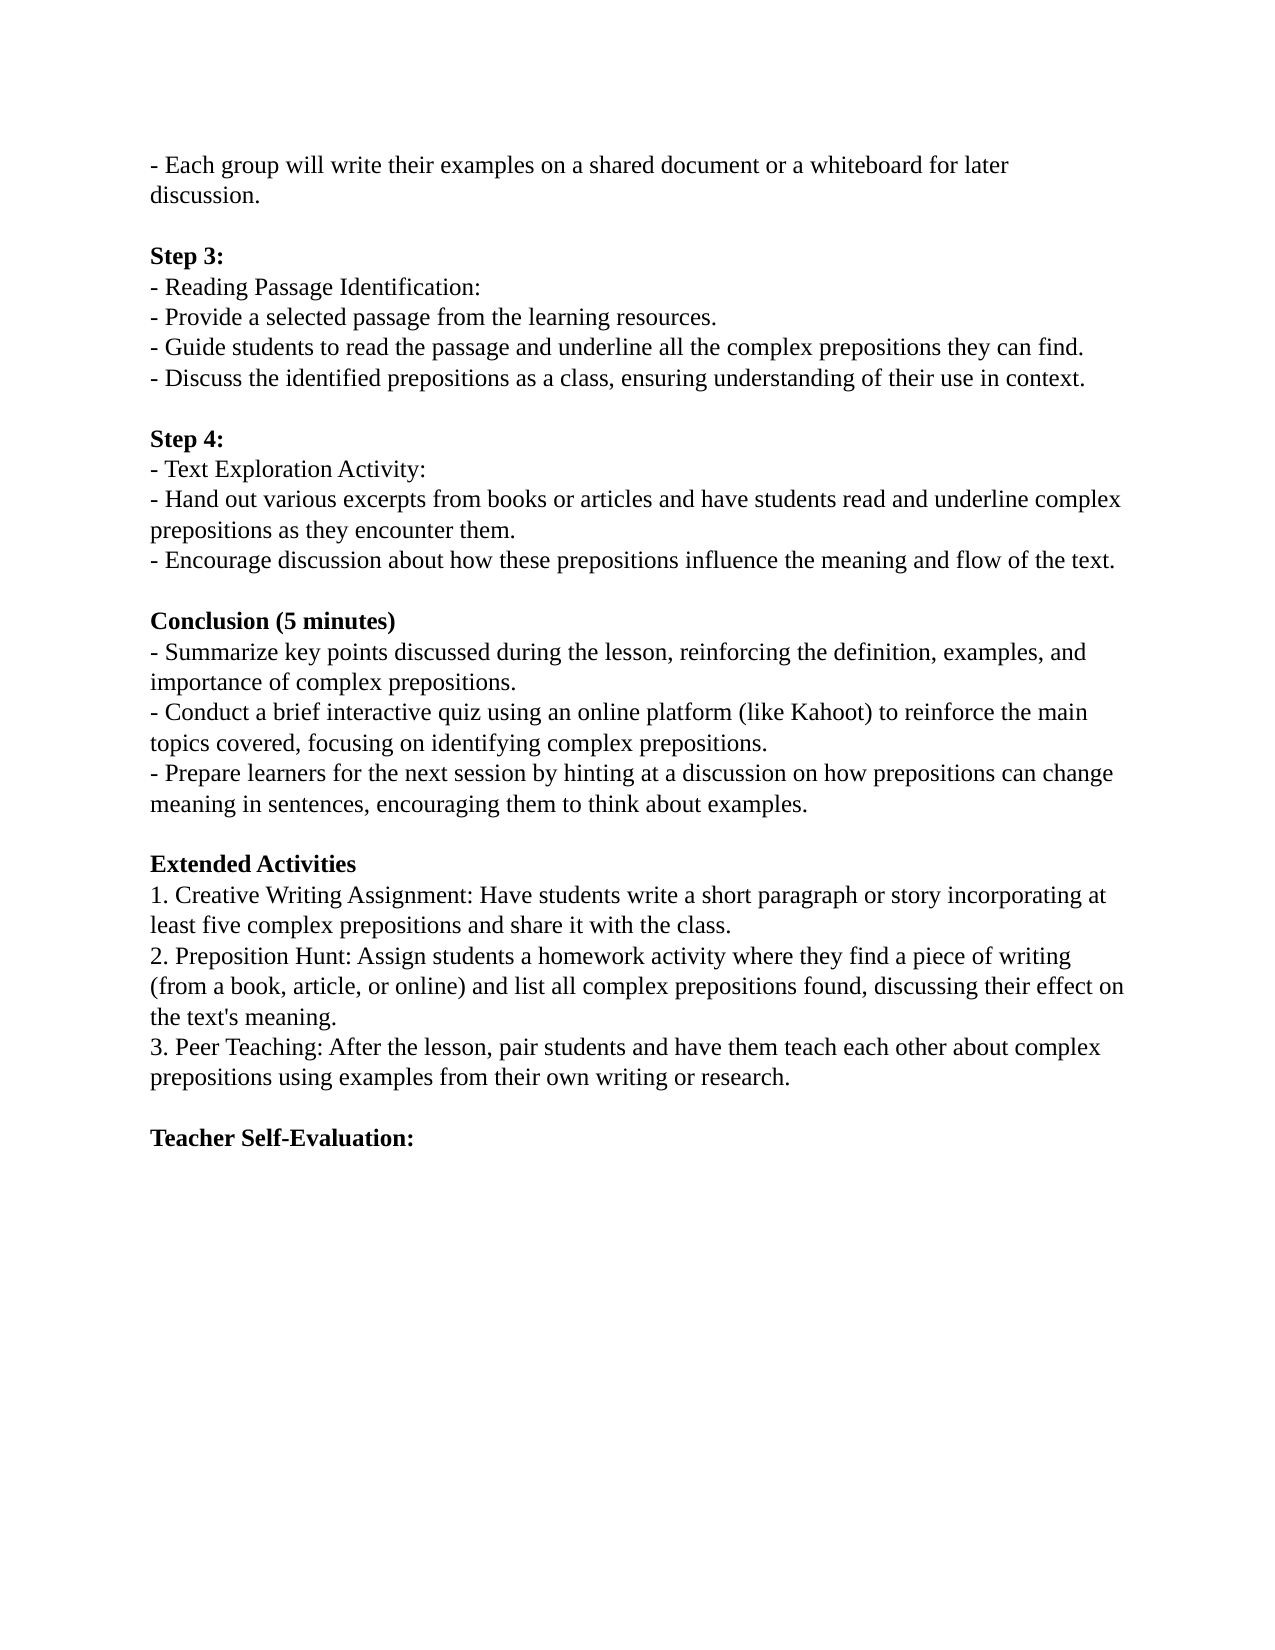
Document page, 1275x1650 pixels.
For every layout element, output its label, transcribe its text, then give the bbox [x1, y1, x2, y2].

text Step 4: [150, 424, 1125, 452]
text - Summarize key points discussed during the lesson, reinforcing the definition, examples, and importance of complex prepositions. [150, 637, 1125, 696]
text - Prepare learners for the next session by hinting at a discussion on how prepositions can change meaning in sentences, encouraging them to think about examples. [150, 758, 1125, 817]
text - Reading Passage Identification: [150, 272, 1125, 300]
text Step 3: [150, 241, 1125, 270]
text Extended Activities [150, 849, 1125, 878]
text Conclusion (5 minutes) [150, 606, 1125, 635]
text Teacher Self-Evaluation: [150, 1123, 1125, 1152]
text - Conduct a brief interactive quiz using an online platform (like Kahoot) to reinforce the main topics covered, focusing on identifying complex prepositions. [150, 697, 1125, 757]
text 3. Peer Teaching: After the lesson, pair students and have them teach each other about complex prepositions using examples from their own writing or research. [150, 1032, 1125, 1091]
text 2. Preposition Hunt: Assign students a homework activity where they find a piece of writing (from a book, article, or online) and list all complex prepositions found, discussing their effect on the text's meaning. [150, 941, 1125, 1030]
text - Guide students to read the passage and underline all the complex prepositions they can find. [150, 332, 1125, 361]
text - Discuss the identified prepositions as a class, ensuring understanding of their use in context. [150, 363, 1125, 392]
text - Text Exploration Activity: [150, 454, 1125, 483]
text - Provide a selected passage from the learning resources. [150, 302, 1125, 331]
text - Each group will write their examples on a shared document or a whiteboard for later discussion. [150, 150, 1125, 209]
text 1. Creative Writing Assignment: Have students write a short paragraph or story incorporating at least five complex prepositions and share it with the class. [150, 880, 1125, 939]
text - Hand out various excerpts from books or articles and have students read and underline complex prepositions as they encounter them. [150, 484, 1125, 544]
text - Encourage discussion about how these prepositions influence the meaning and flow of the text. [150, 545, 1125, 574]
